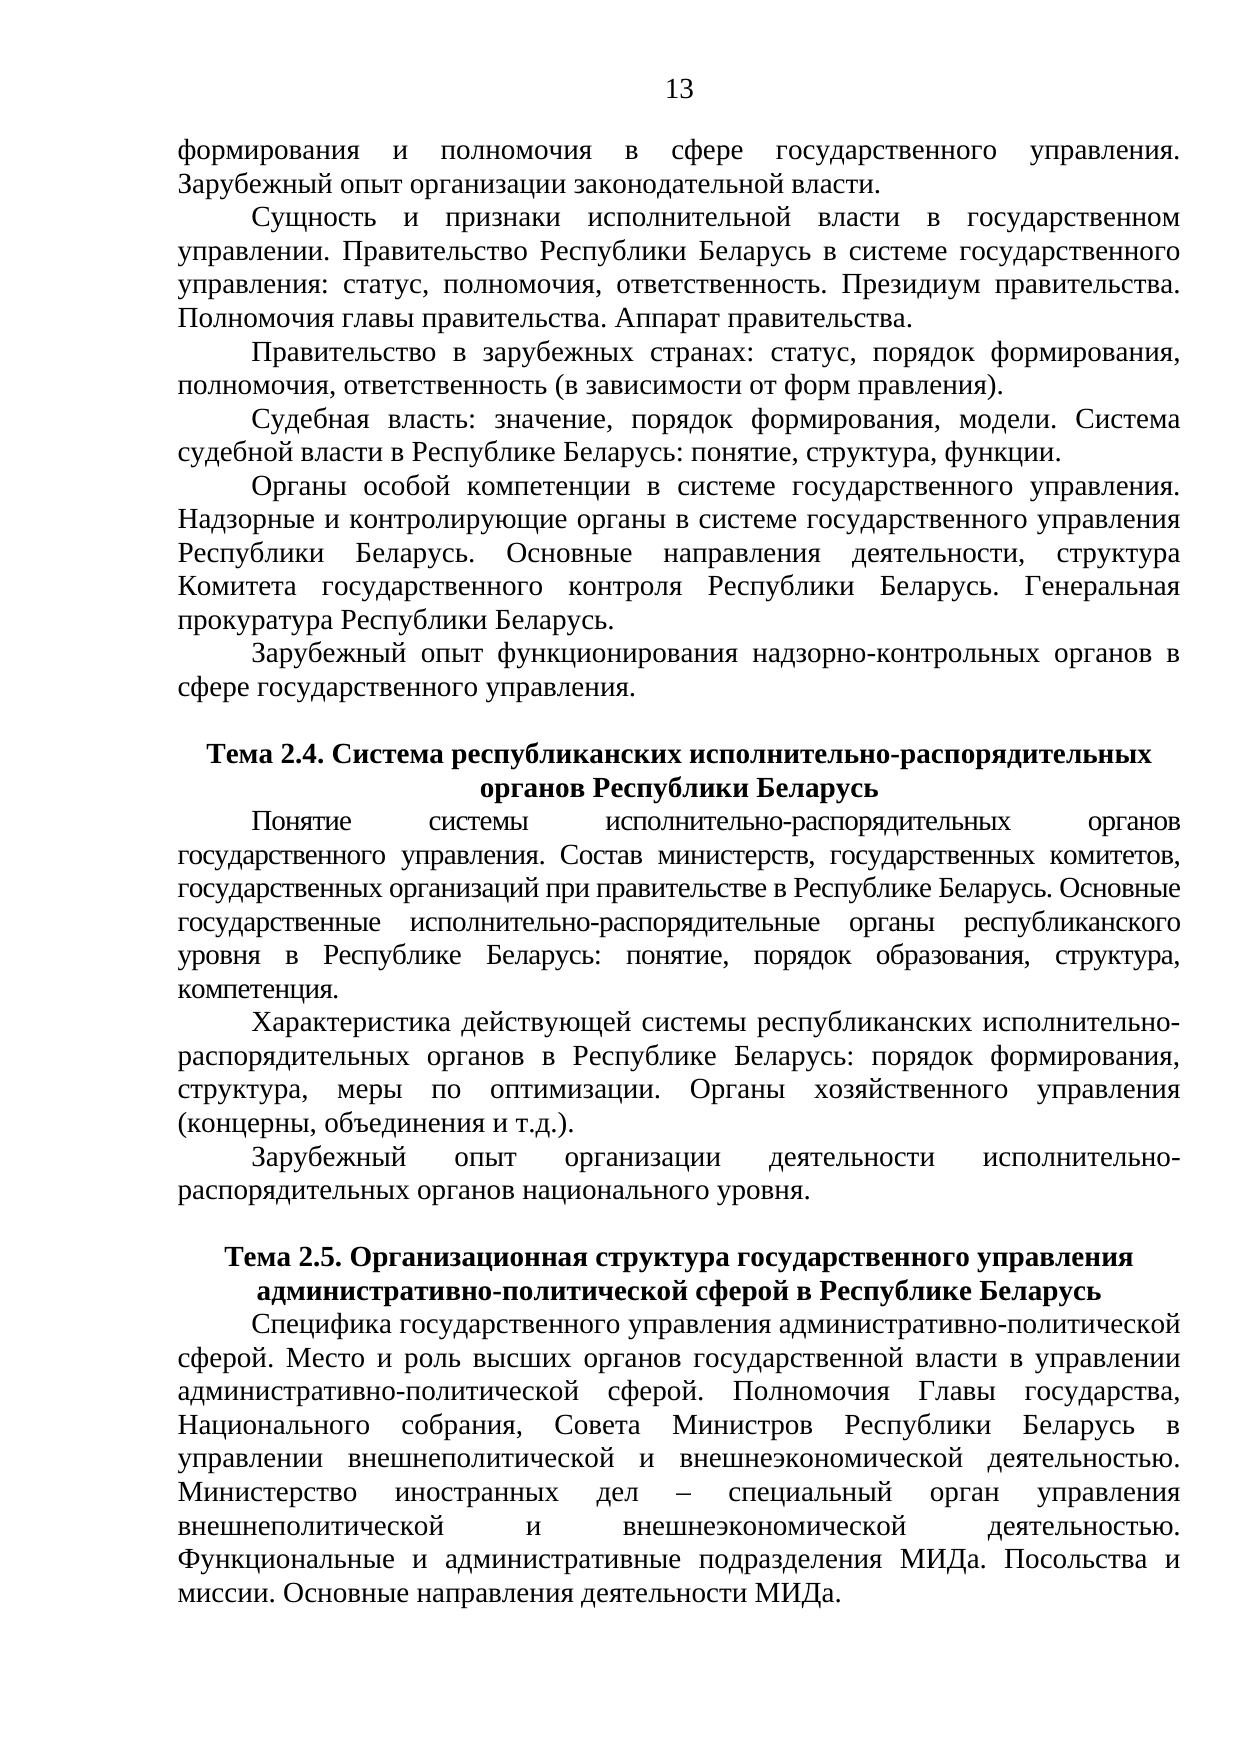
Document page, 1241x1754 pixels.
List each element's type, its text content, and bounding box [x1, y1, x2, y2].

text Понятие системы исполнительно-распорядительных органов государственного управления. Состав министерств, государственных комитетов, государственных организаций при правительстве в Республике Беларусь. Основные государственные исполнительно-распорядительные органы республиканского уровня в Республике Беларусь: понятие, порядок образования, структура, компетенция. [177, 803, 1181, 1004]
text Зарубежный опыт организации деятельности исполнительно-распорядительных органов национального уровня. [177, 1139, 1181, 1206]
text Тема 2.5. Организационная структура государственного управления административно-политической сферой в Республике Беларусь [177, 1239, 1181, 1306]
text Зарубежный опыт функционирования надзорно-контрольных органов в сфере государственного управления. [177, 636, 1181, 703]
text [177, 132, 1181, 199]
text Сущность и признаки исполнительной власти в государственном управлении. Правительство Республики Беларусь в системе государственного управления: статус, полномочия, ответственность. Президиум правительства. Полномочия главы правительства. Аппарат правительства. [177, 199, 1181, 334]
text Характеристика действующей системы республиканских исполнительно-распорядительных органов в Республике Беларусь: порядок формирования, структура, меры по оптимизации. Органы хозяйственного управления (концерны, объединения и т.д.). [177, 1004, 1181, 1139]
text Специфика государственного управления административно-политической сферой. Место и роль высших органов государственной власти в управлении административно-политической сферой. Полномочия Главы государства, Национального собрания, Совета Министров Республики Беларусь в управлении внешнеполитической и внешнеэкономической деятельностью. Министерство иностранных дел – специальный орган управления внешнеполитической и внешнеэкономической деятельностью. Функциональные и административные подразделения МИДа. Посольства и миссии. Основные направления деятельности МИДа. [177, 1306, 1181, 1608]
text Органы особой компетенции в системе государственного управления. Надзорные и контролирующие органы в системе государственного управления Республики Беларусь. Основные направления деятельности, структура Комитета государственного контроля Республики Беларусь. Генеральная прокуратура Республики Беларусь. [177, 468, 1181, 636]
text Тема 2.4. Система республиканских исполнительно-распорядительных органов Республики Беларусь [177, 736, 1181, 803]
text Судебная власть: значение, порядок формирования, модели. Система судебной власти в Республике Беларусь: понятие, структура, функции. [177, 401, 1181, 468]
text Правительство в зарубежных странах: статус, порядок формирования, полномочия, ответственность (в зависимости от форм правления). [177, 334, 1181, 401]
